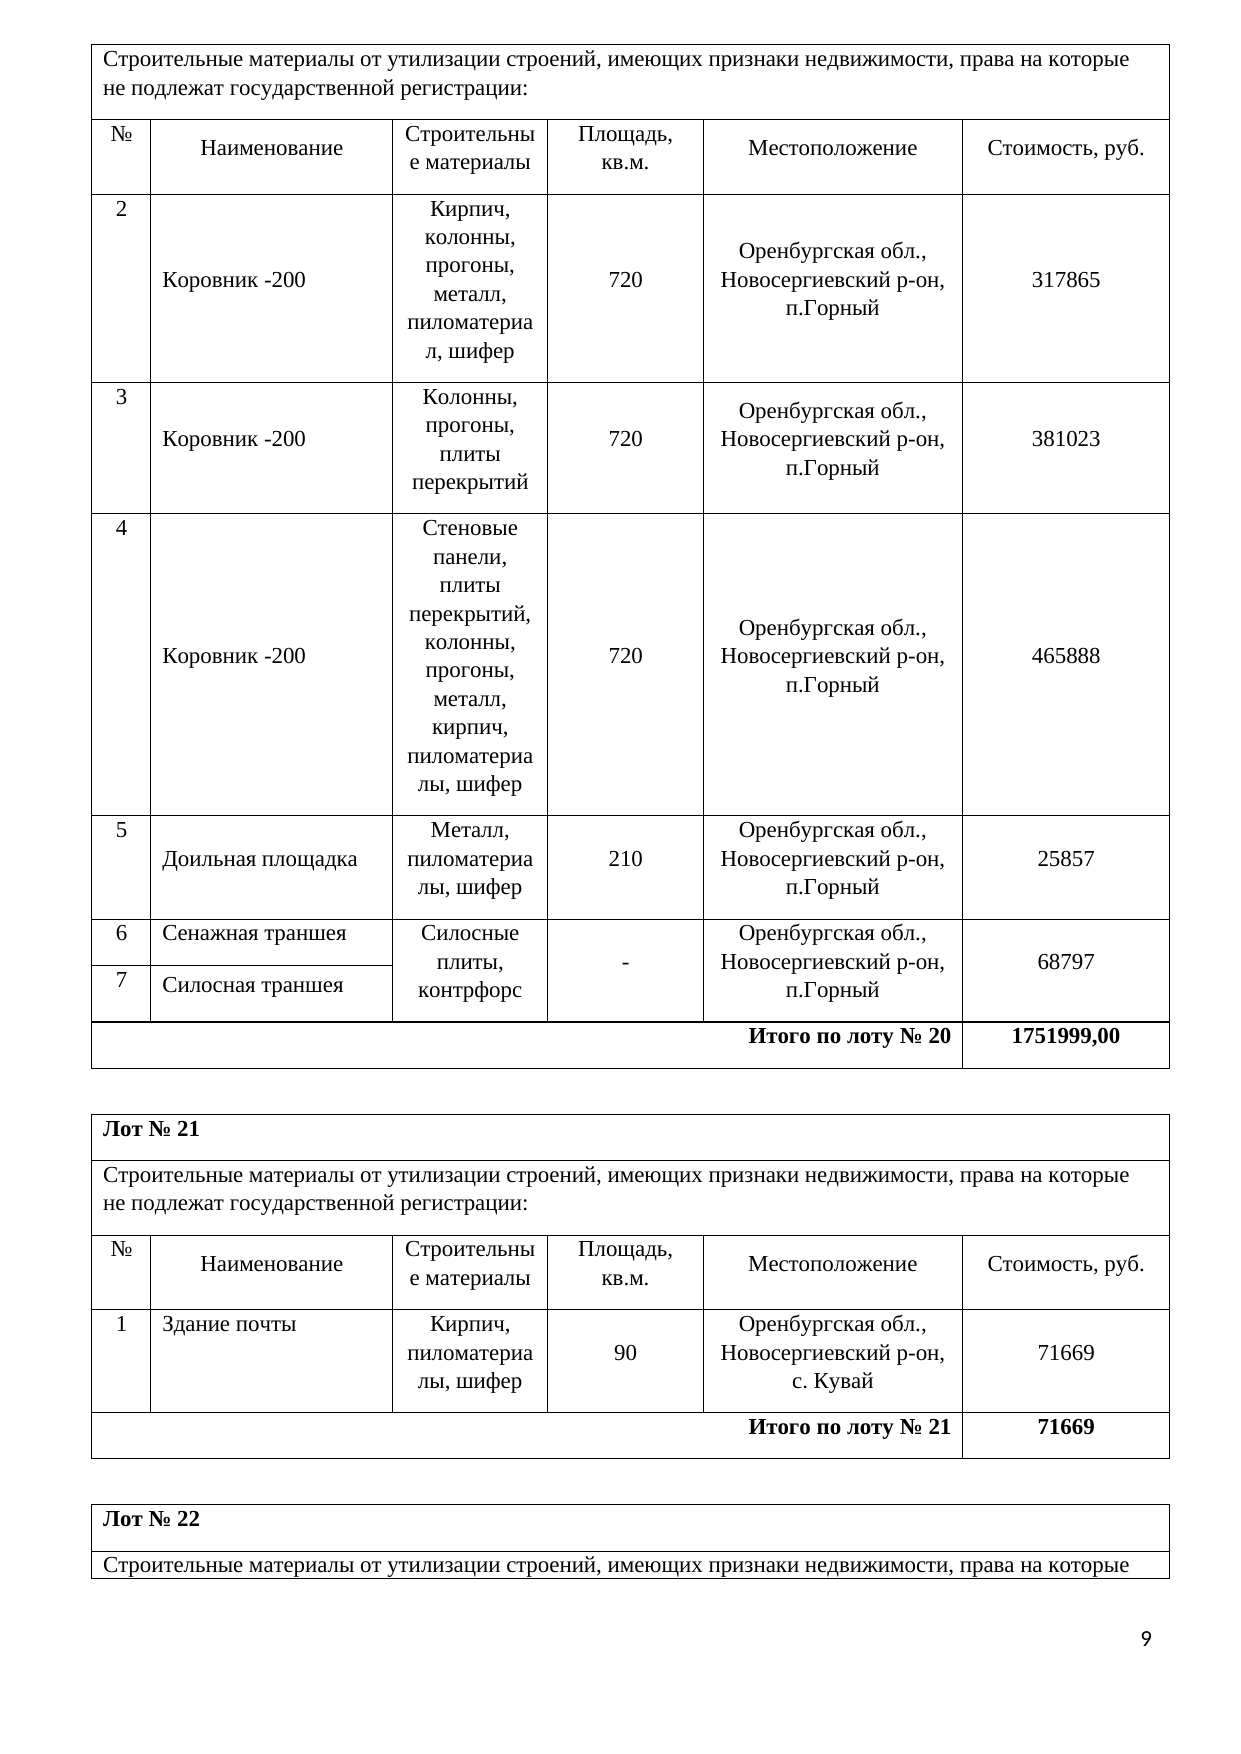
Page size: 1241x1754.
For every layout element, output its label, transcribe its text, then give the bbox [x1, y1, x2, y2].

table_cell 720 [548, 383, 703, 513]
table_cell Строительные материалы [393, 120, 547, 193]
table_cell Площадь, кв.м. [548, 1236, 703, 1309]
table_cell Доильная площадка [151, 816, 392, 918]
table_cell 317865 [963, 195, 1169, 382]
table_cell Наименование [151, 120, 392, 193]
table_cell № [92, 120, 150, 193]
table_cell 4 [92, 514, 150, 815]
table_header Лот № 22 [92, 1505, 1169, 1551]
table_cell Колонны, прогоны, плиты перекрытий [393, 383, 547, 513]
table_cell 720 [548, 514, 703, 815]
table_cell 5 [92, 816, 150, 918]
table_cell Коровник -200 [151, 514, 392, 815]
table_cell 71669 [963, 1310, 1169, 1412]
table_cell Наименование [151, 1236, 392, 1309]
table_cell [92, 1552, 1169, 1578]
table_cell 3 [92, 383, 150, 513]
table_cell Металл, пиломатериалы, шифер [393, 816, 547, 918]
table_cell Силосная траншея [151, 966, 392, 1021]
table_cell 7 [92, 966, 150, 1021]
table_cell Оренбургская обл., Новосергиевский р-он, п.Горный [704, 195, 962, 382]
table_cell Здание почты [151, 1310, 392, 1412]
table_cell 1751999,00 [963, 1023, 1169, 1068]
table_cell Оренбургская обл., Новосергиевский р-он, п.Горный [704, 920, 962, 1021]
table_cell Местоположение [704, 120, 962, 193]
table_cell Оренбургская обл., Новосергиевский р-он, п.Горный [704, 514, 962, 815]
table_cell Строительные материалы от утилизации строений, имеющих признаки недвижимости, права на которые не подлежат государственной регистрации: [92, 45, 1169, 119]
table_cell 71669 [963, 1413, 1169, 1458]
table_cell Стоимость, руб. [963, 120, 1169, 193]
table_cell 720 [548, 195, 703, 382]
table_cell Оренбургская обл., Новосергиевский р-он, п.Горный [704, 816, 962, 918]
table_cell 381023 [963, 383, 1169, 513]
table_cell Оренбургская обл., Новосергиевский р-он, п.Горный [704, 383, 962, 513]
table_cell Кирпич, пиломатериалы, шифер [393, 1310, 547, 1412]
table_cell Местоположение [704, 1236, 962, 1309]
table_cell Стоимость, руб. [963, 1236, 1169, 1309]
table_cell Коровник -200 [151, 195, 392, 382]
table_cell - [548, 920, 703, 1021]
table_cell 2 [92, 195, 150, 382]
table_cell 210 [548, 816, 703, 918]
table_cell Стеновые панели, плиты перекрытий, колонны, прогоны, металл, кирпич, пиломатериалы, шифер [393, 514, 547, 815]
table_cell 90 [548, 1310, 703, 1412]
table_cell Коровник -200 [151, 383, 392, 513]
table_cell Оренбургская обл., Новосергиевский р-он, с. Кувай [704, 1310, 962, 1412]
table_cell 465888 [963, 514, 1169, 815]
table_cell Силосные плиты, контрфорс [393, 920, 547, 1021]
table_cell Строительные материалы [393, 1236, 547, 1309]
table_cell № [92, 1236, 150, 1309]
table_cell 6 [92, 920, 150, 964]
table_cell Итого по лоту № 20 [92, 1023, 962, 1068]
table_cell 25857 [963, 816, 1169, 918]
table_cell Сенажная траншея [151, 920, 392, 964]
table_cell Кирпич, колонны, прогоны, металл, пиломатериал, шифер [393, 195, 547, 382]
table_header Лот № 21 [92, 1115, 1169, 1160]
table_cell 68797 [963, 920, 1169, 1021]
table_cell Площадь, кв.м. [548, 120, 703, 193]
table_cell 1 [92, 1310, 150, 1412]
table_cell Итого по лоту № 21 [92, 1413, 962, 1458]
table_cell Строительные материалы от утилизации строений, имеющих признаки недвижимости, права на которые не подлежат государственной регистрации: [92, 1161, 1169, 1234]
